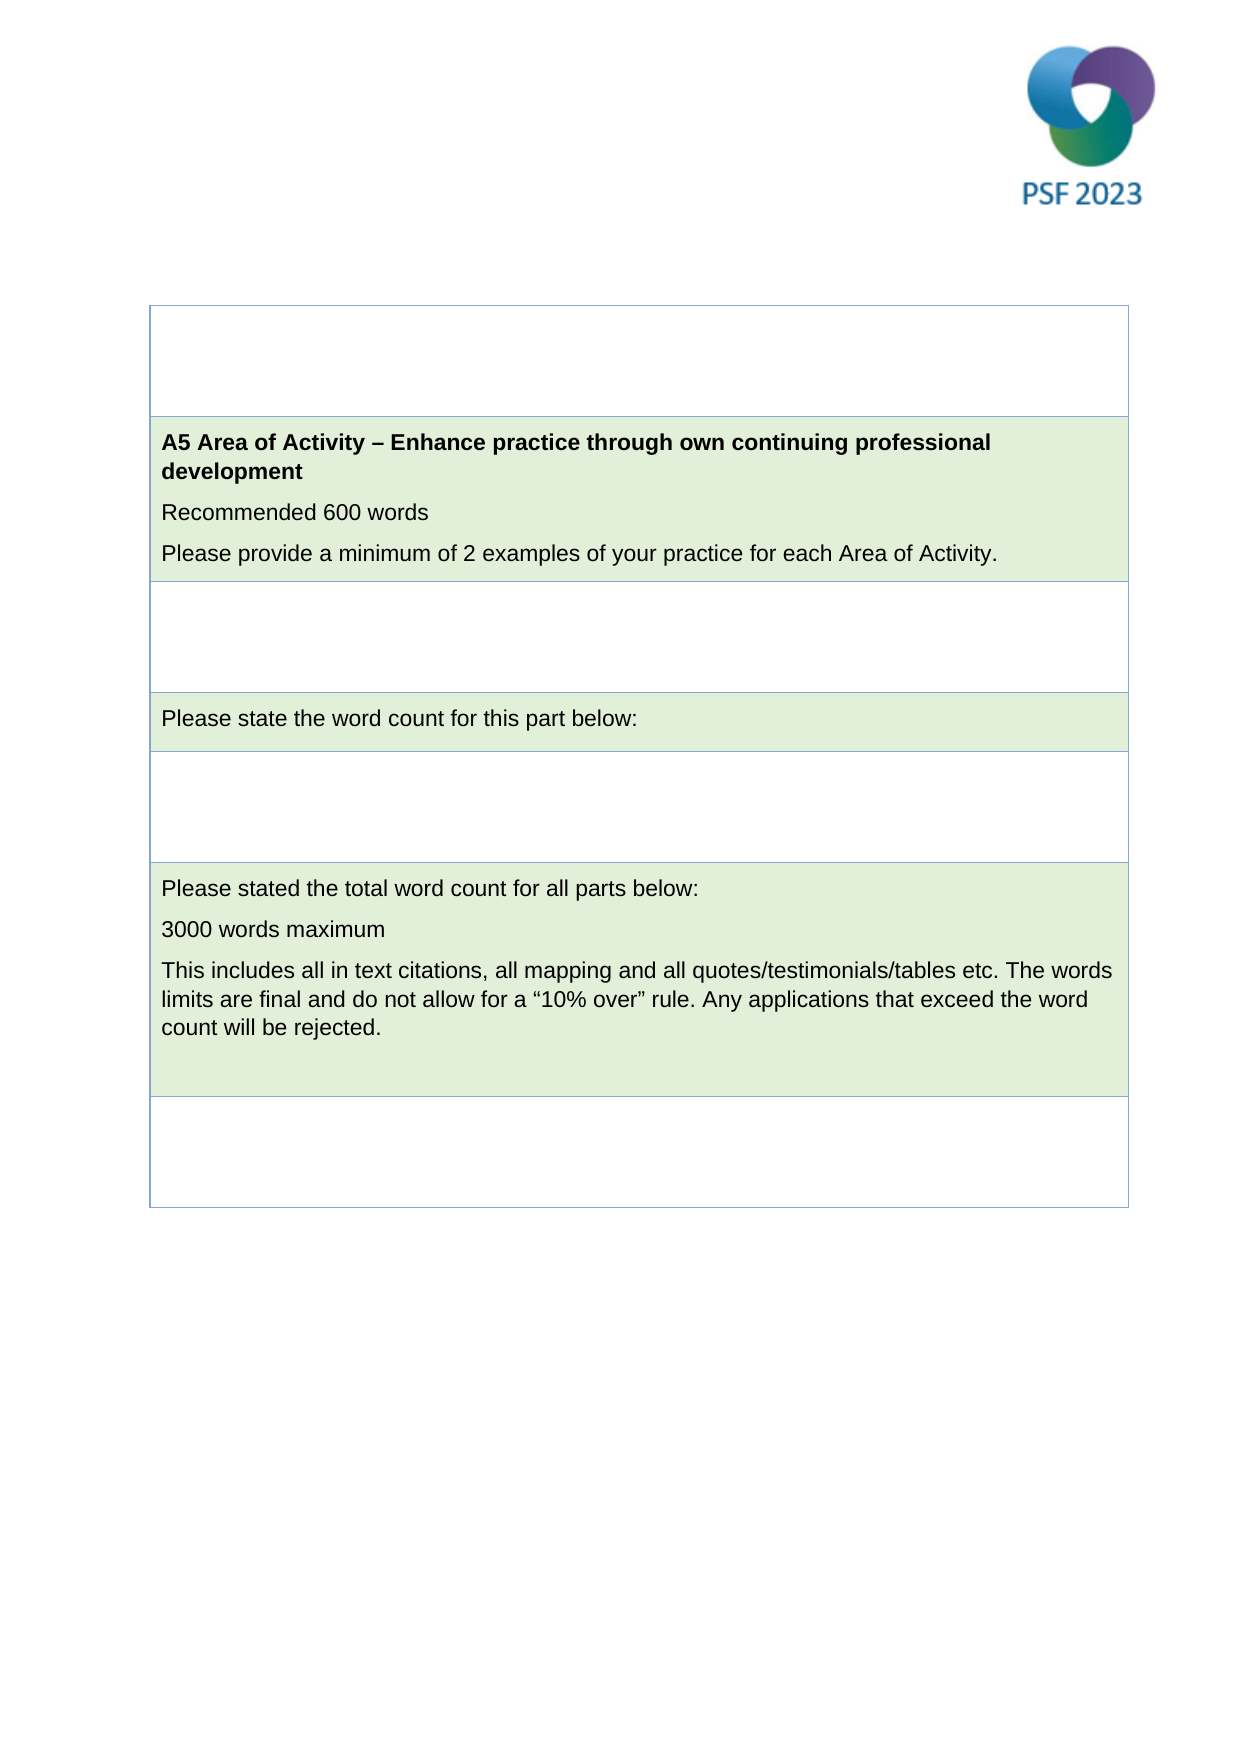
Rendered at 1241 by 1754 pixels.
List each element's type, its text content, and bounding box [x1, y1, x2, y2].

picture [987, 32, 1190, 230]
table_cell [151, 306, 1128, 416]
table_cell [151, 752, 1128, 862]
table_cell A5 Area of Activity – Enhance practice through own continuing professional development Recommended 600 words Please provide a minimum of 2 examples of your practice for each Area of Activity. [151, 417, 1128, 581]
table_cell Please state the word count for this part below: [151, 693, 1128, 751]
table_cell Please stated the total word count for all parts below: 3000 words maximum This includes all in text citations, all mapping and all quotes/testimonials/tables etc. The words limits are final and do not allow for a “10% over” rule. Any applications that exceed the word count will be rejected. [151, 863, 1128, 1096]
table_cell [151, 1097, 1128, 1207]
table_cell [151, 582, 1128, 692]
